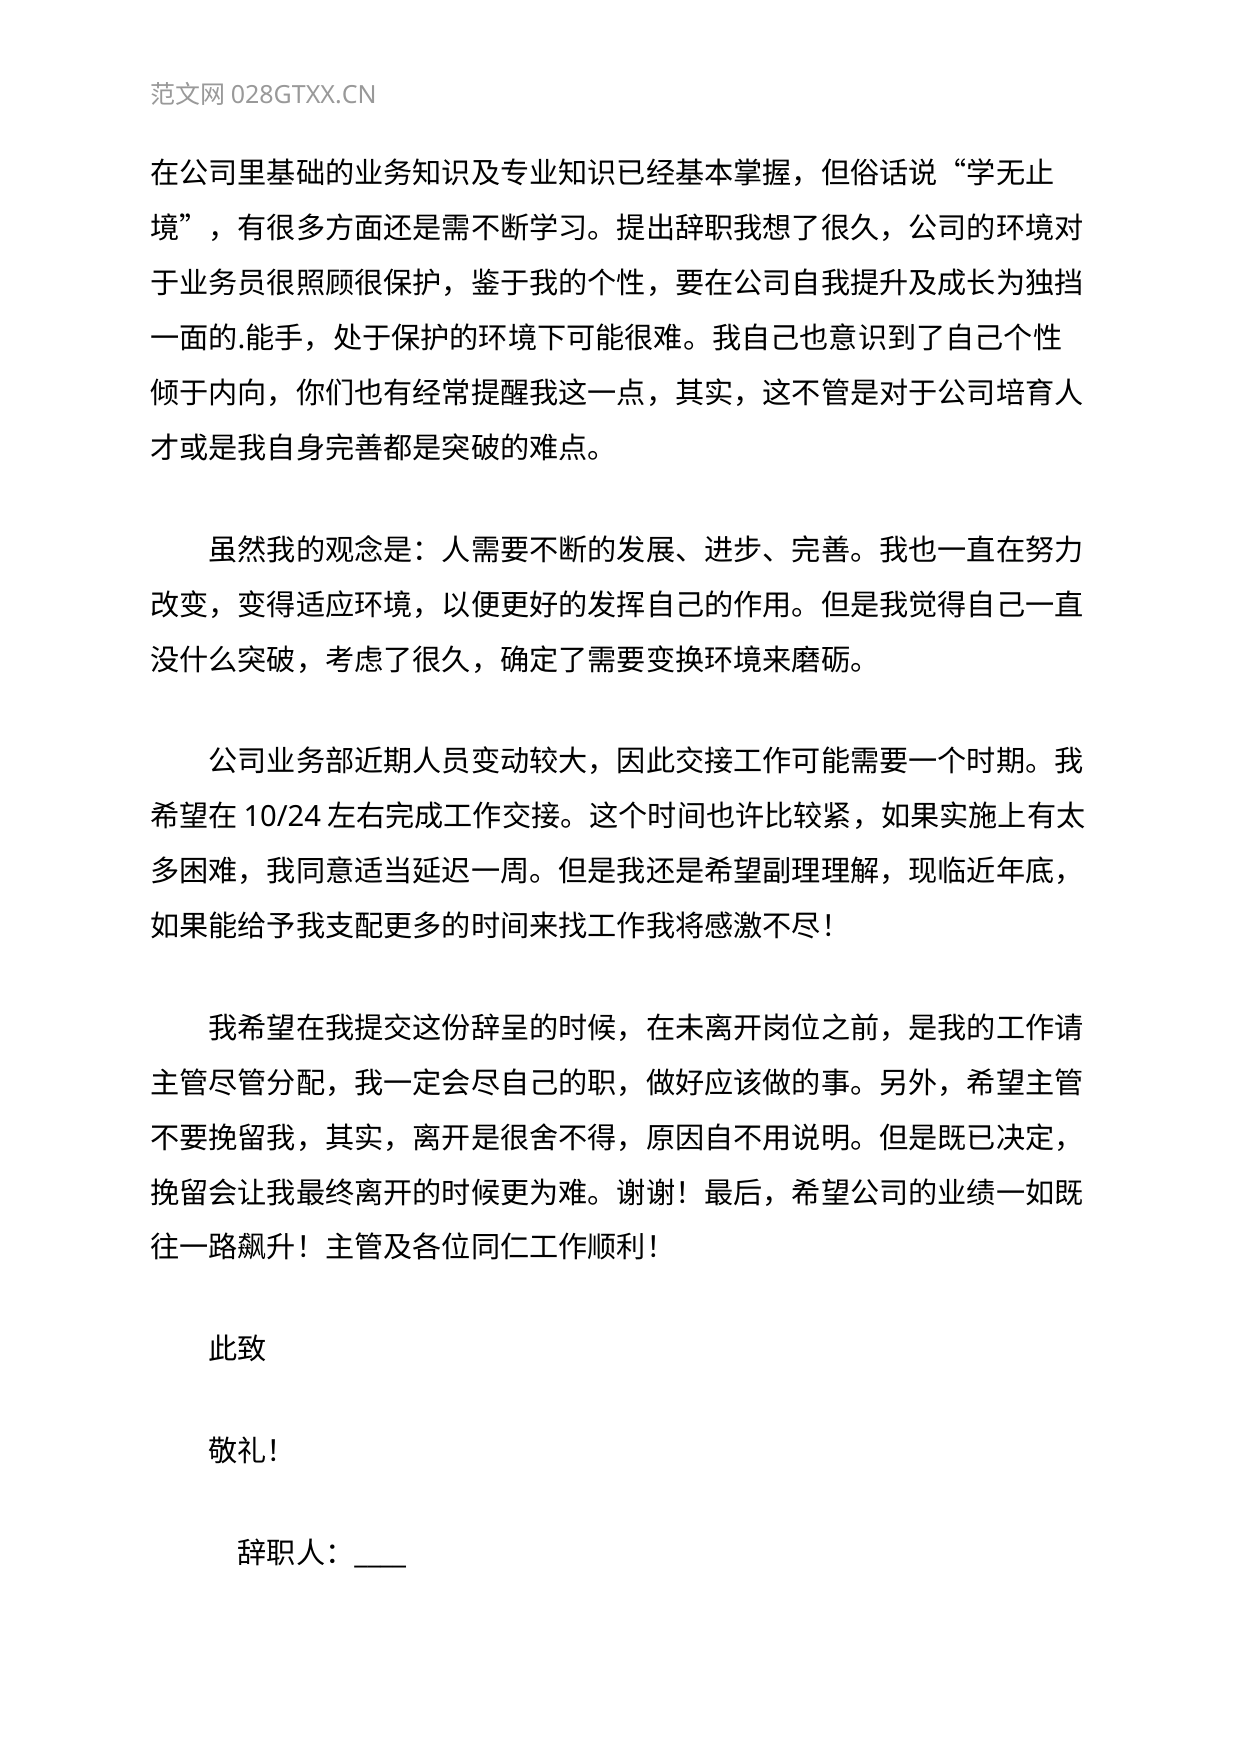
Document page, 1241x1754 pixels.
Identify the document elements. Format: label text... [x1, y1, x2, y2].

text 虽然我的观念是：人需要不断的发展、进步、完善。我也一直在努力改变，变得适应环境，以便更好的发挥自己的作用。但是我觉得自己一直没什么突破，考虑了很久，确定了需要变换环境来磨砺。 [150, 526, 1090, 678]
text 辞职人：____ [150, 1529, 1090, 1572]
text 敬礼！ [150, 1428, 1090, 1470]
text 我希望在我提交这份辞呈的时候，在未离开岗位之前，是我的工作请主管尽管分配，我一定会尽自己的职，做好应该做的事。另外，希望主管不要挽留我，其实，离开是很舍不得，原因自不用说明。但是既已决定，挽留会让我最终离开的时候更为难。谢谢！最后，希望公司的业绩一如既往一路飙升！主管及各位同仁工作顺利！ [150, 1004, 1090, 1266]
text 公司业务部近期人员变动较大，因此交接工作可能需要一个时期。我希望在10/24左右完成工作交接。这个时间也许比较紧，如果实施上有太多困难，我同意适当延迟一周。但是我还是希望副理理解，现临近年底，如果能给予我支配更多的时间来找工作我将感激不尽！ [150, 738, 1090, 945]
text 此致 [150, 1326, 1090, 1368]
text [150, 150, 1090, 467]
